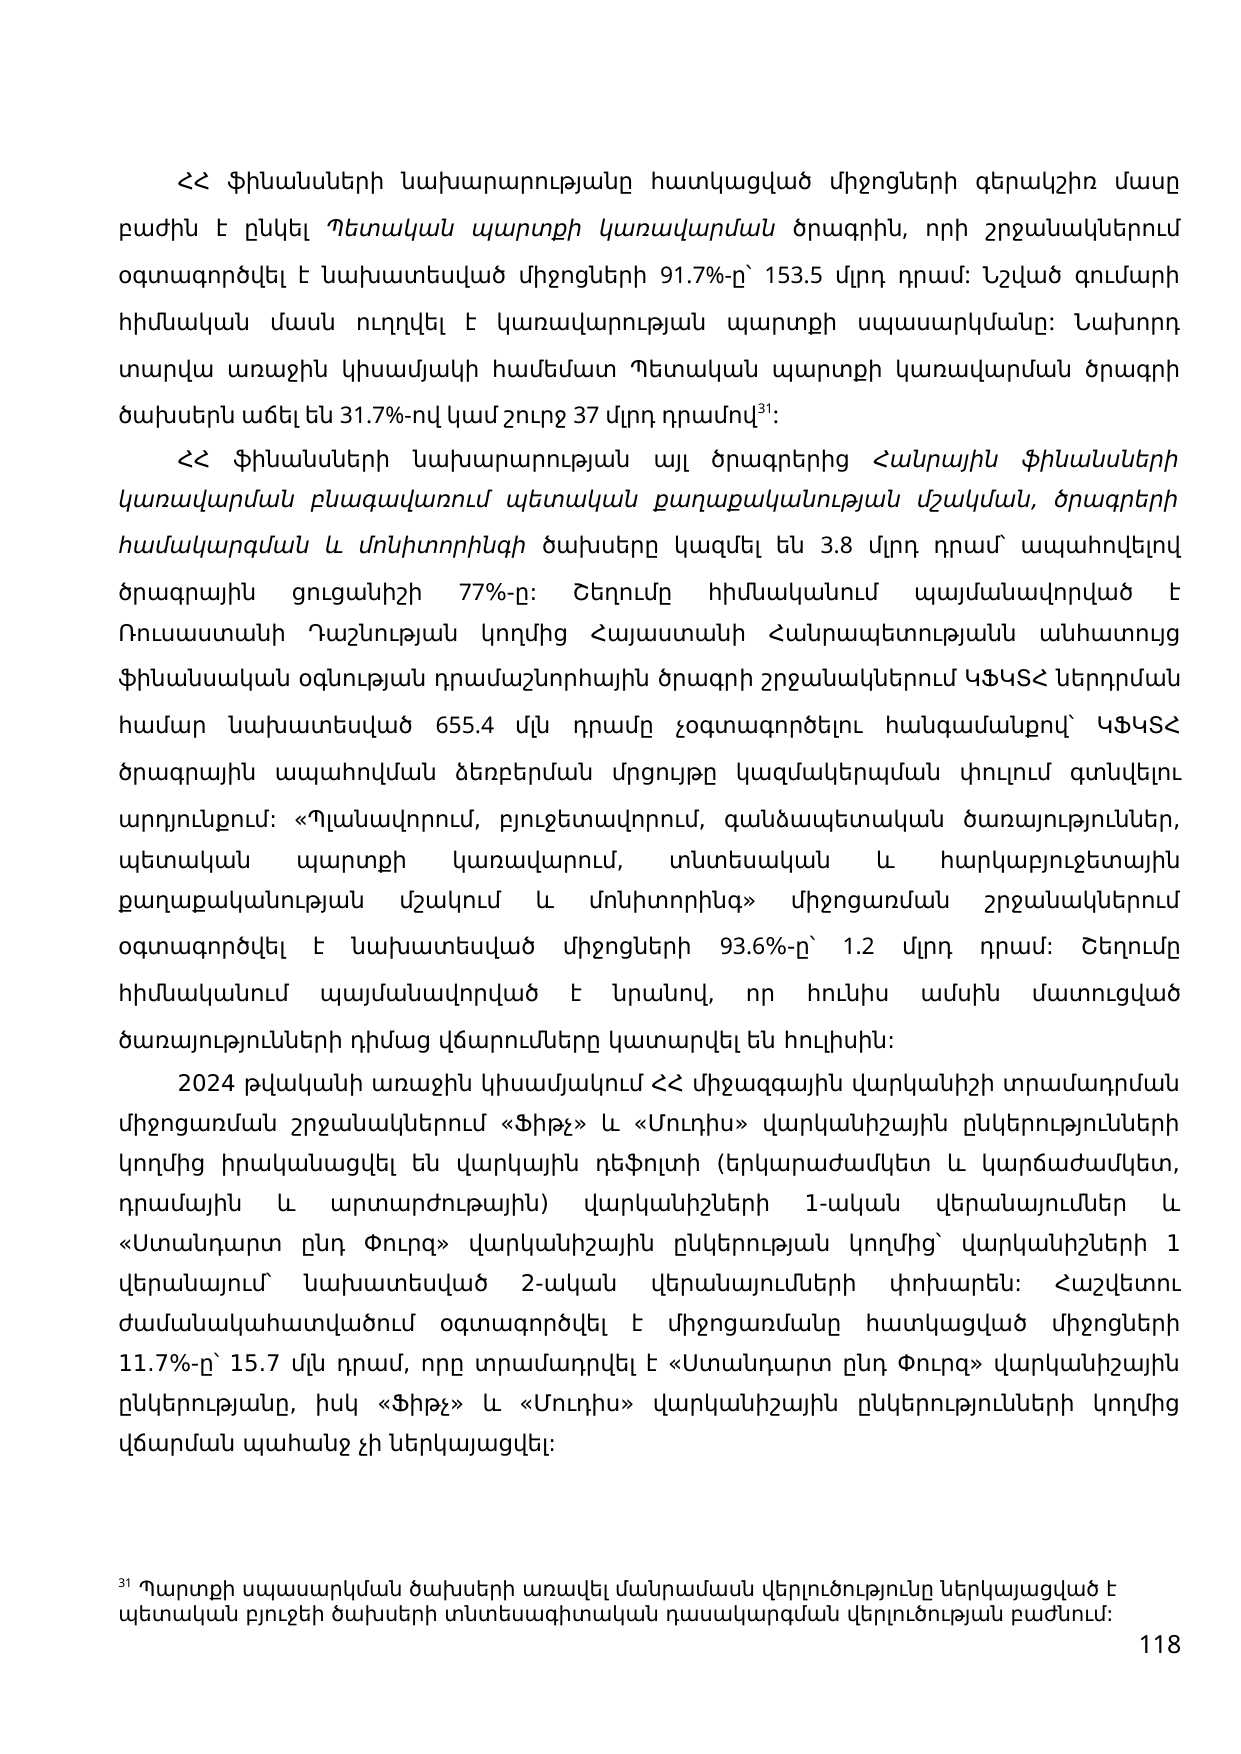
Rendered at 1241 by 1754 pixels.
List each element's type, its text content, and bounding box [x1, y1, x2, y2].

text ՀՀ ֆինանսների նախարարության այլ ծրագրերից Հանրային ֆինանսների կառավարման բնագավառում պետական քաղաքականության մշակման, ծրագրերի համակարգման և մոնիտորինգի ծախսերը կազմել են 3.8 մլրդ դրամ՝ ապահովելով ծրագրային ցուցանիշի 77%-ը: Շեղումը հիմնականում պայմանավորված է Ռուսաստանի Դաշնության կողմից Հայաստանի Հանրապետությանն անհատույց ֆինանսական օգնության դրամաշնորհային ծրագրի շրջանակներում ԿՖԿՏՀ ներդրման համար նախատեսված 655.4 մլն դրամը չօգտագործելու հանգամանքով՝ ԿՖԿՏՀ ծրագրային ապահովման ձեռբերման մրցույթը կազմակերպման փուլում գտնվելու արդյունքում: «Պլանավորում, բյուջետավորում, գանձապետական ծառայություններ, պետական պարտքի կառավարում, տնտեսական և հարկաբյուջետային քաղաքականության մշակում և մոնիտորինգ» միջոցառման շրջանակներում օգտագործվել է նախատեսված միջոցների 93.6%-ը՝ 1.2 մլրդ դրամ: Շեղումը հիմնականում պայմանավորված է նրանով, որ հունիս ամսին մատուցված ծառայությունների դիմաց վճարումները կատարվել են հուլիսին: [118, 446, 1181, 1055]
text 2024 թվականի առաջին կիսամյակում ՀՀ միջազգային վարկանիշի տրամադրման միջոցառման շրջանակներում «Ֆիթչ» և «Մուդիս» վարկանիշային ընկերությունների կողմից իրականացվել են վարկային դեֆոլտի (երկարաժամկետ և կարճաժամկետ, դրամային և արտարժութային) վարկանիշների 1-ական վերանայումներ և «Ստանդարտ ընդ Փուրզ» վարկանիշային ընկերության կողմից՝ վարկանիշների 1 վերանայում՝ նախատեսված 2-ական վերանայումների փոխարեն: Հաշվետու ժամանակահատվածում օգտագործվել է միջոցառմանը հատկացված միջոցների 11.7%-ը՝ 15.7 մլն դրամ, որը տրամադրվել է «Ստանդարտ ընդ Փուրզ» վարկանիշային ընկերությանը, իսկ «Ֆիթչ» և «Մուդիս» վարկանիշային ընկերությունների կողմից վճարման պահանջ չի ներկայացվել: [118, 1070, 1181, 1457]
text ՀՀ ֆինանսների նախարարությանը հատկացված միջոցների գերակշիռ մասը բաժին է ընկել Պետական պարտքի կառավարման ծրագրին, որի շրջանակներում օգտագործվել է նախատեսված միջոցների 91.7%-ը՝ 153.5 մլրդ դրամ: Նշված գումարի հիմնական մասն ուղղվել է կառավարության պարտքի սպասարկմանը: Նախորդ տարվա առաջին կիսամյակի համեմատ Պետական պարտքի կառավարման ծրագրի ծախսերն աճել են 31.7%-ով կամ շուրջ 37 մլրդ դրամով: [118, 165, 1181, 431]
